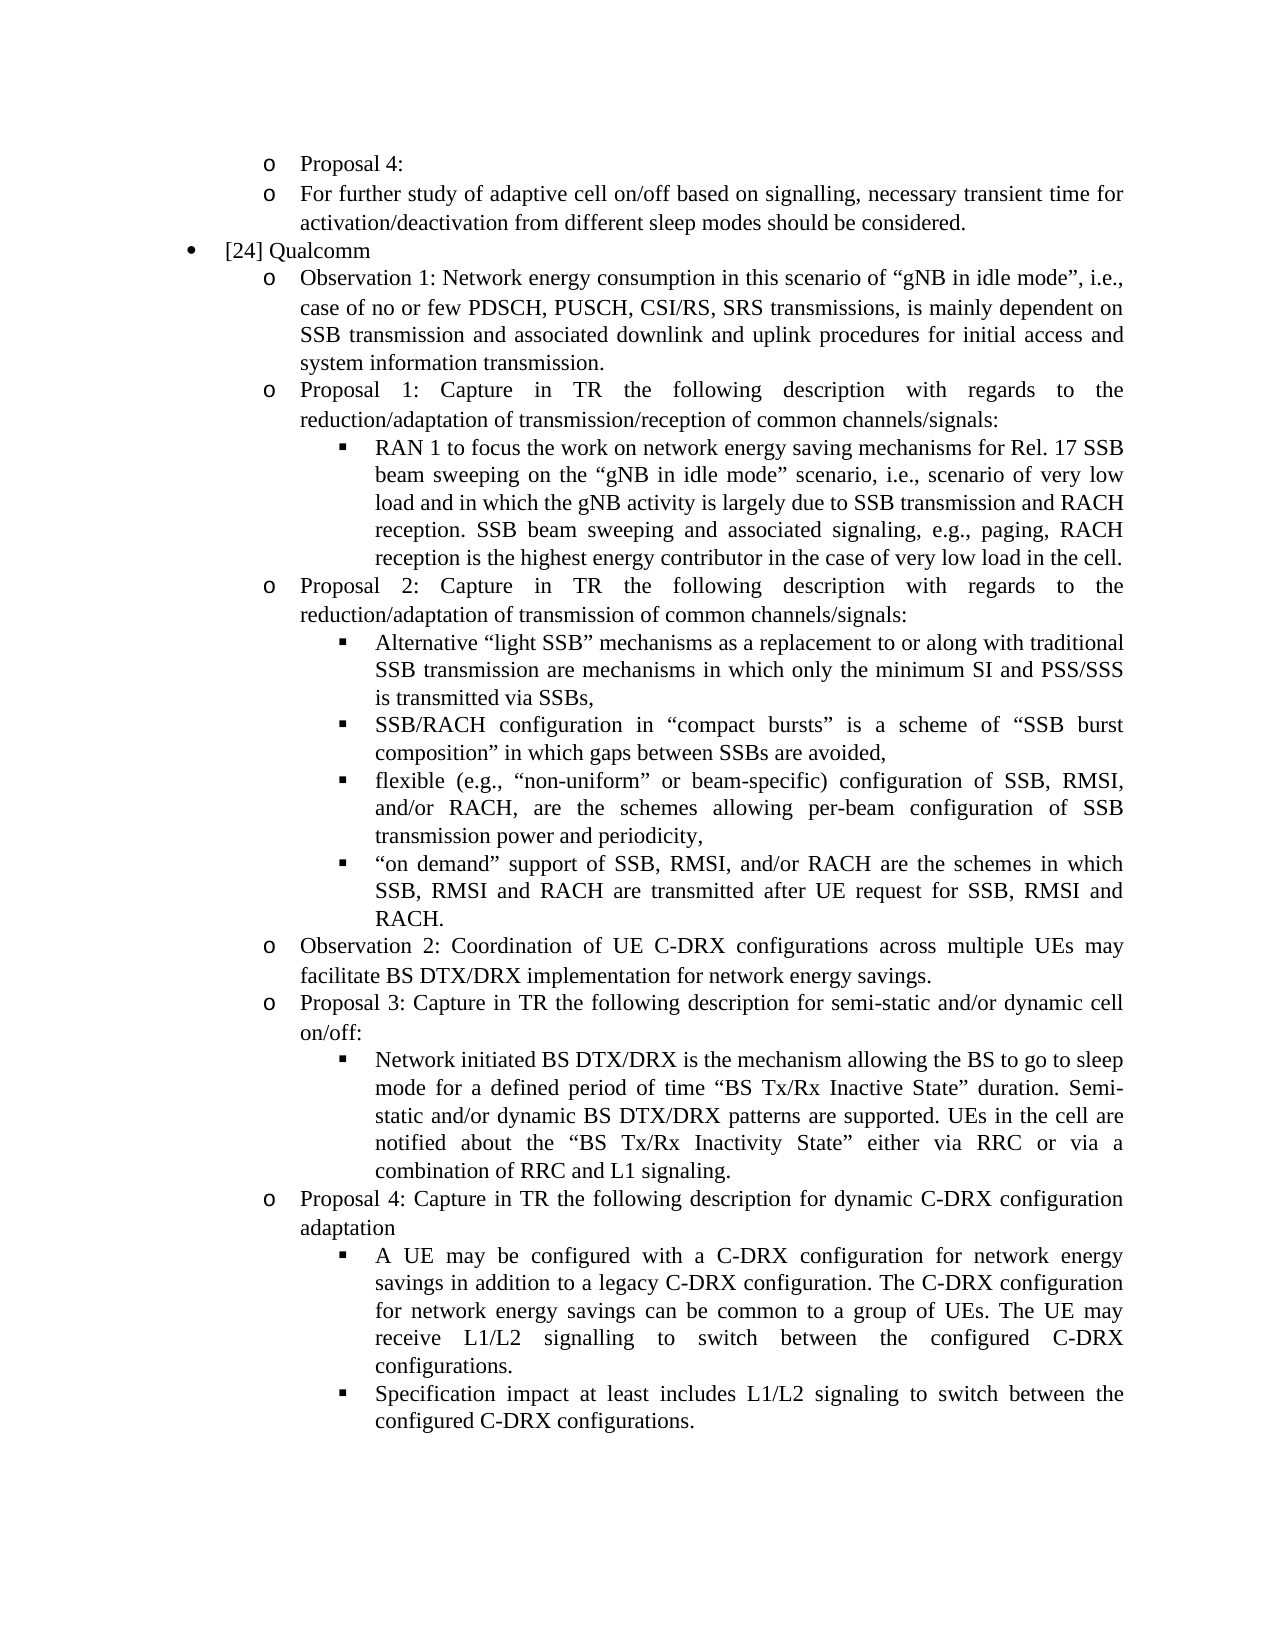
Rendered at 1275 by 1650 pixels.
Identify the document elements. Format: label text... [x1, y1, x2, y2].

list Proposal 2: Capture in TR the following description with regards to the reduction/adaptation of transmission of common channels/signals: [262, 572, 1125, 627]
list A UE may be configured with a C-DRX configuration for network energy savings in addition to a legacy C-DRX configuration. The C-DRX configuration for network energy savings can be common to a group of UEs. The UE may receive L1/L2 signalling to switch between the configured C-DRX configurations. [337, 1242, 1125, 1378]
list Proposal 3: Capture in TR the following description for semi-static and/or dynamic cell on/off: [262, 989, 1125, 1045]
list Proposal 4: Capture in TR the following description for dynamic C-DRX configuration adaptation [262, 1184, 1125, 1240]
list Proposal 4: [262, 150, 1125, 178]
list SSB/RACH configuration in “compact bursts” is a scheme of “SSB burst composition” in which gaps between SSBs are avoided, [337, 712, 1125, 766]
list For further study of adaptive cell on/off based on signalling, necessary transient time for activation/deactivation from different sleep modes should be considered. [262, 179, 1125, 235]
list Alternative “light SSB” mechanisms as a replacement to or along with traditional SSB transmission are mechanisms in which only the minimum SI and PSS/SSS is transmitted via SSBs, [337, 629, 1125, 710]
list Network initiated BS DTX/DRX is the mechanism allowing the BS to go to sleep mode for a defined period of time “BS Tx/Rx Inactive State” duration. Semi-static and/or dynamic BS DTX/DRX patterns are supported. UEs in the cell are notified about the “BS Tx/Rx Inactivity State” either via RRC or via a combination of RRC and L1 signaling. [337, 1047, 1125, 1183]
list [24] Qualcomm [187, 237, 1125, 263]
list Specification impact at least includes L1/L2 signaling to switch between the configured C-DRX configurations. [337, 1380, 1125, 1434]
list Observation 2: Coordination of UE C-DRX configurations across multiple UEs may facilitate BS DTX/DRX implementation for network energy savings. [262, 932, 1125, 988]
list Observation 1: Network energy consumption in this scenario of “gNB in idle mode”, i.e., case of no or few PDSCH, PUSCH, CSI/RS, SRS transmissions, is mainly dependent on SSB transmission and associated downlink and uplink procedures for initial access and system information transmission. [262, 264, 1125, 375]
list flexible (e.g., “non-uniform” or beam-specific) configuration of SSB, RMSI, and/or RACH, are the schemes allowing per-beam configuration of SSB transmission power and periodicity, [337, 767, 1125, 848]
list Proposal 1: Capture in TR the following description with regards to the reduction/adaptation of transmission/reception of common channels/signals: [262, 377, 1125, 432]
list “on demand” support of SSB, RMSI, and/or RACH are the schemes in which SSB, RMSI and RACH are transmitted after UE request for SSB, RMSI and RACH. [337, 849, 1125, 931]
list RAN 1 to focus the work on network energy saving mechanisms for Rel. 17 SSB beam sweeping on the “gNB in idle mode” scenario, i.e., scenario of very low load and in which the gNB activity is largely due to SSB transmission and RACH reception. SSB beam sweeping and associated signaling, e.g., paging, RACH reception is the highest energy contributor in the case of very low load in the cell. [337, 434, 1125, 570]
